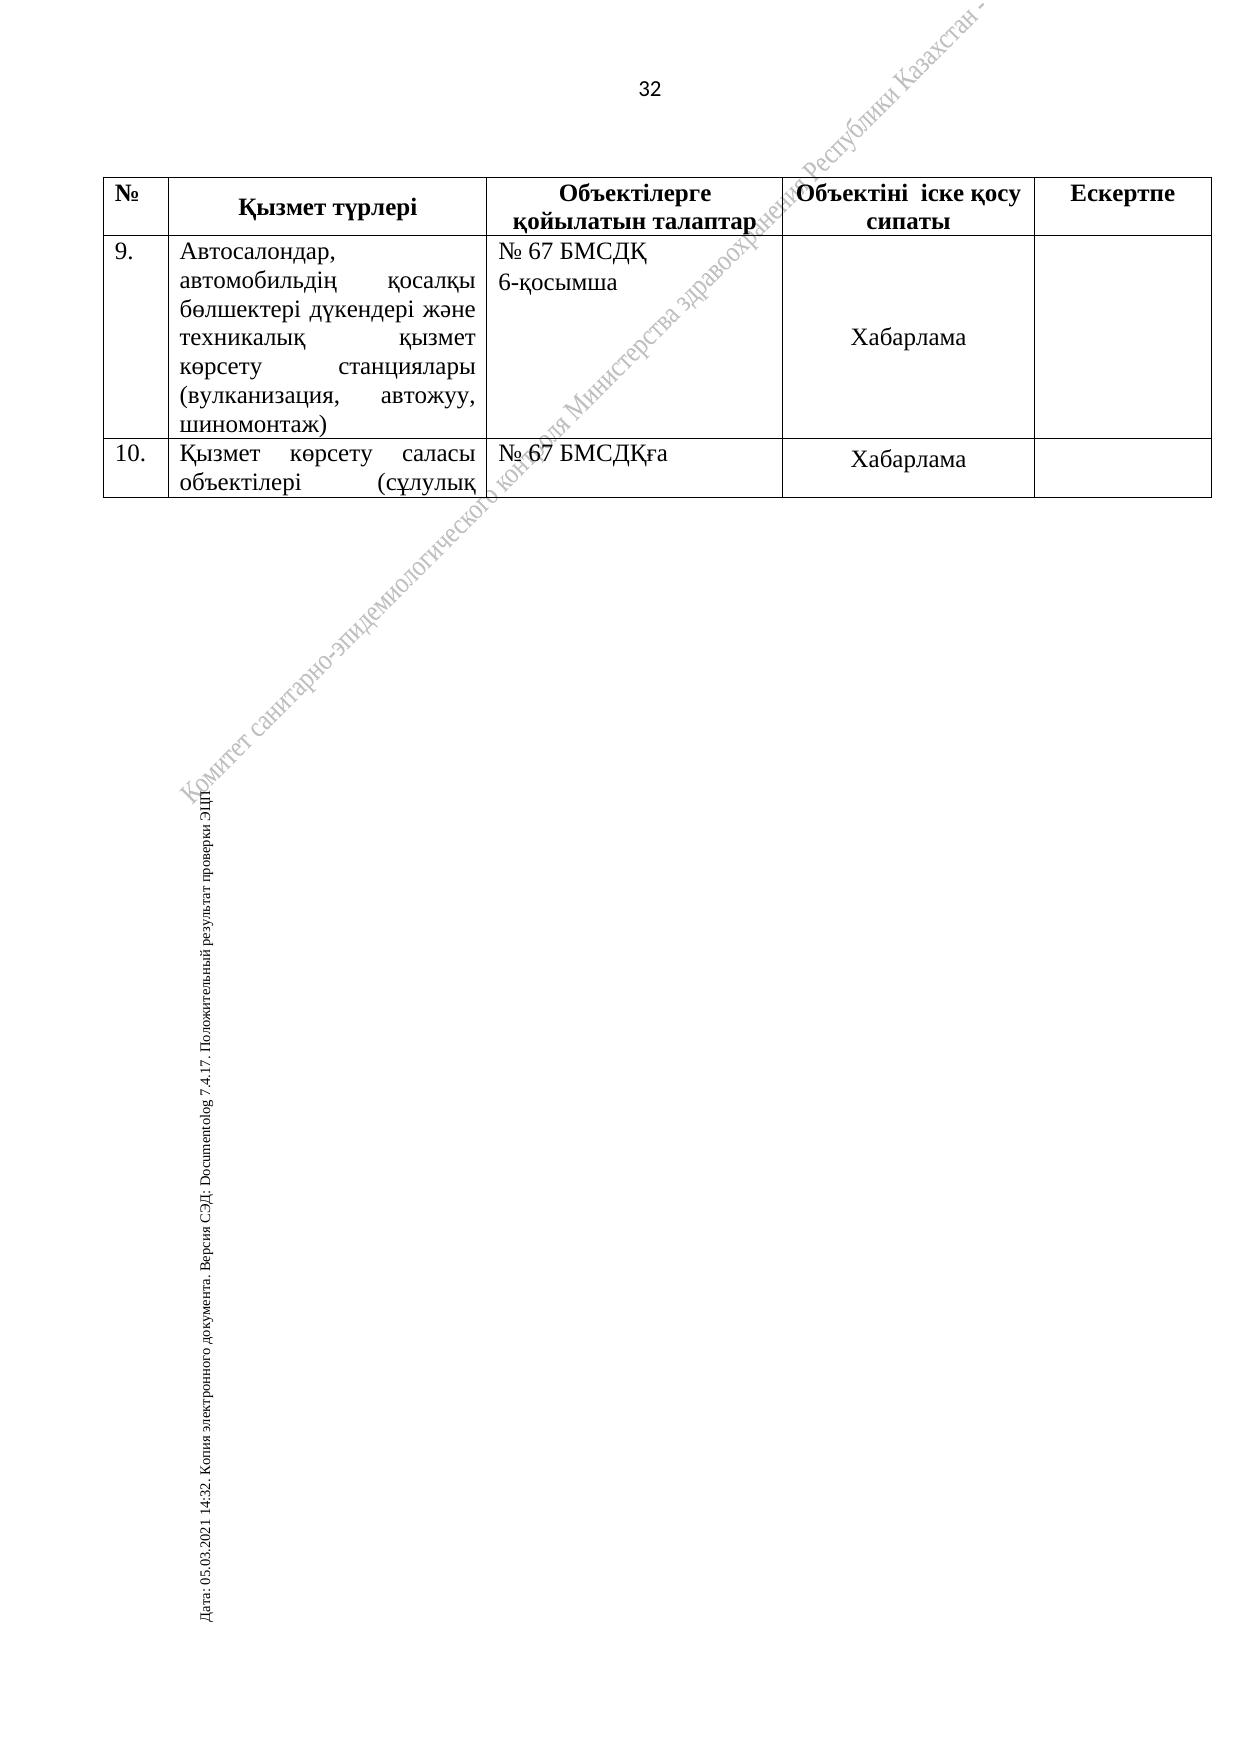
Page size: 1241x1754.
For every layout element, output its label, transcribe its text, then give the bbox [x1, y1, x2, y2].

table_cell № 67 БМСДҚ 6-қосымша [487, 236, 782, 437]
table_header Объектілерге қойылатын талаптар [487, 178, 782, 235]
table_cell 10. [104, 439, 168, 497]
table_header Ескертпе [1035, 178, 1211, 235]
table_cell Автосалондар, автомобильдің қосалқы бөлшектері дүкендері және техникалық қызмет көрсету станциялары (вулканизация, автожуу, шиномонтаж) [169, 236, 486, 437]
table_header № [104, 178, 168, 235]
table_cell Қызмет көрсету саласы объектілері (сұлулық салондары, шаштараздар, косметологиялық қызмет көрсететін объектілер (алдын ала жазылу бойынша), химиялық тазалау, кір жуу орындары, ұйымдастыру техникасын жөндеу) [169, 439, 486, 497]
table_cell Хабарлама [783, 439, 1034, 497]
table_cell [1035, 236, 1211, 437]
table_header Объектіні іске қосу сипаты [783, 178, 1034, 235]
table_cell 9. [104, 236, 168, 437]
table_header Қызмет түрлері [169, 178, 486, 235]
table_cell Хабарлама [783, 236, 1034, 437]
table_cell № 67 БМСДҚға 7-қосымша [487, 439, 782, 497]
table_cell [1035, 439, 1211, 497]
